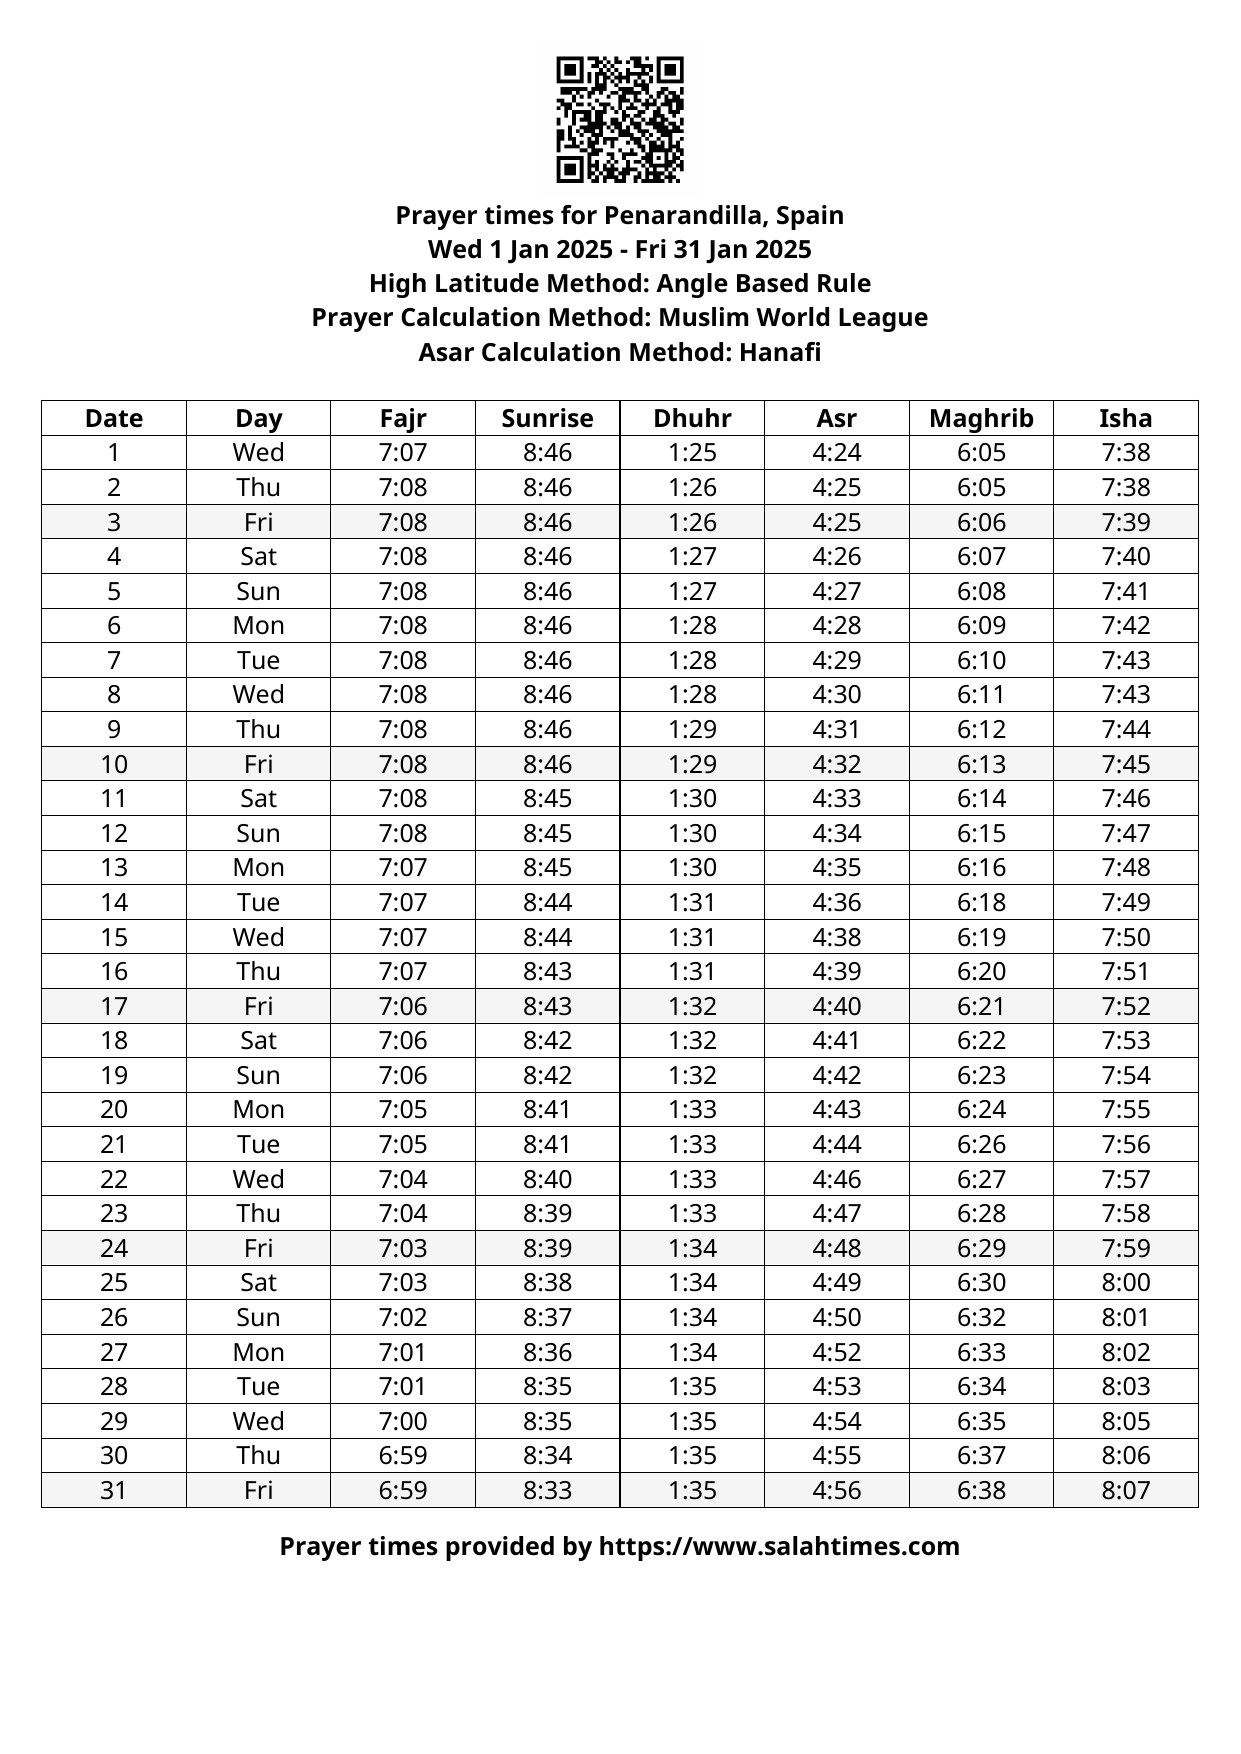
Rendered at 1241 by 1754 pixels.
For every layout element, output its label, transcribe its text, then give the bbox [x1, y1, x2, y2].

table_cell 1:25 [621, 436, 764, 469]
table_cell 6:38 [910, 1473, 1053, 1507]
table_cell Tue [187, 643, 330, 677]
table_cell 7:04 [331, 1196, 475, 1230]
table_cell 1:29 [621, 712, 764, 746]
table_cell 15 [42, 920, 186, 953]
table_header Day [187, 401, 330, 434]
table_cell 1:35 [621, 1439, 764, 1472]
table_cell 1:33 [621, 1196, 764, 1230]
table_cell Wed [187, 1162, 330, 1195]
table_cell 7:40 [1054, 539, 1198, 573]
table_cell 7:08 [331, 712, 475, 746]
table_cell 7:47 [1054, 816, 1198, 849]
table_cell 1:26 [621, 505, 764, 538]
table_cell 8:38 [476, 1266, 619, 1299]
table_cell 4:25 [765, 470, 909, 504]
table_cell 6:33 [910, 1335, 1053, 1368]
table_cell Fri [187, 1231, 330, 1264]
table_cell 7:43 [1054, 678, 1198, 711]
table_cell 7:08 [331, 539, 475, 573]
table_cell 4:36 [765, 885, 909, 919]
table_cell 20 [42, 1093, 186, 1126]
table_cell 1:35 [621, 1473, 764, 1507]
table_cell 8:46 [476, 678, 619, 711]
table_cell 4:41 [765, 1024, 909, 1057]
table_cell 8:46 [476, 436, 619, 469]
text High Latitude Method: Angle Based Rule [42, 266, 1198, 300]
table_cell 22 [42, 1162, 186, 1195]
table_cell 23 [42, 1196, 186, 1230]
table_cell 1:35 [621, 1404, 764, 1437]
table_cell 8:01 [1054, 1300, 1198, 1334]
table_cell 4:48 [765, 1231, 909, 1264]
table_cell 27 [42, 1335, 186, 1368]
table_cell 1:26 [621, 470, 764, 504]
table_cell 6:37 [910, 1439, 1053, 1472]
table_cell 7:07 [331, 436, 475, 469]
table_cell 7:08 [331, 505, 475, 538]
table_cell Thu [187, 712, 330, 746]
table_cell Tue [187, 1127, 330, 1161]
table_cell 7:08 [331, 747, 475, 780]
table_cell 29 [42, 1404, 186, 1437]
table_cell 13 [42, 851, 186, 884]
table_cell 7:05 [331, 1127, 475, 1161]
text Asar Calculation Method: Hanafi [42, 334, 1198, 368]
table_cell 1:28 [621, 609, 764, 642]
table_cell 7:08 [331, 781, 475, 815]
table_cell 31 [42, 1473, 186, 1507]
table_cell 7:05 [331, 1093, 475, 1126]
table_cell 7:08 [331, 643, 475, 677]
table_cell 1:34 [621, 1266, 764, 1299]
table_cell 8:45 [476, 851, 619, 884]
table_cell 1:32 [621, 1058, 764, 1092]
table_cell 7:44 [1054, 712, 1198, 746]
table_cell 8:46 [476, 470, 619, 504]
table_cell 6:32 [910, 1300, 1053, 1334]
table_cell 1:29 [621, 747, 764, 780]
table_cell 7:46 [1054, 781, 1198, 815]
table_cell 7:02 [331, 1300, 475, 1334]
table_cell 4:53 [765, 1369, 909, 1403]
table_header Sunrise [476, 401, 619, 434]
table_cell 7:52 [1054, 989, 1198, 1022]
table_cell 7:53 [1054, 1024, 1198, 1057]
table_cell 17 [42, 989, 186, 1022]
table_cell 6:35 [910, 1404, 1053, 1437]
picture [542, 41, 699, 198]
table_cell 1:30 [621, 781, 764, 815]
table_cell 6:34 [910, 1369, 1053, 1403]
table_cell 6:19 [910, 920, 1053, 953]
table_cell 4:55 [765, 1439, 909, 1472]
table_cell 6:10 [910, 643, 1053, 677]
table_cell 1 [42, 436, 186, 469]
table_cell 8:46 [476, 539, 619, 573]
table_cell 6:05 [910, 470, 1053, 504]
table_cell 6:14 [910, 781, 1053, 815]
table_cell 1:28 [621, 678, 764, 711]
table_cell 7:48 [1054, 851, 1198, 884]
table_cell Wed [187, 436, 330, 469]
table_cell 4:24 [765, 436, 909, 469]
table_cell 7:07 [331, 851, 475, 884]
table_cell 1:34 [621, 1300, 764, 1334]
table_cell Sat [187, 1266, 330, 1299]
table_cell 4:31 [765, 712, 909, 746]
table_cell 4:47 [765, 1196, 909, 1230]
table_cell Fri [187, 747, 330, 780]
table_cell 2 [42, 470, 186, 504]
table_cell 8:07 [1054, 1473, 1198, 1507]
table_cell 6:28 [910, 1196, 1053, 1230]
table_cell 9 [42, 712, 186, 746]
table_cell 6:24 [910, 1093, 1053, 1126]
table_cell 8:46 [476, 643, 619, 677]
table_cell 1:31 [621, 954, 764, 988]
table_cell 4:44 [765, 1127, 909, 1161]
table_cell 1:27 [621, 539, 764, 573]
table_cell 4:38 [765, 920, 909, 953]
table_cell 4 [42, 539, 186, 573]
table_cell 8:06 [1054, 1439, 1198, 1472]
table_cell 1:35 [621, 1369, 764, 1403]
table_cell 4:52 [765, 1335, 909, 1368]
table_cell Sun [187, 1300, 330, 1334]
table_cell 8:34 [476, 1439, 619, 1472]
table_cell 6:27 [910, 1162, 1053, 1195]
table_cell 8:42 [476, 1024, 619, 1057]
table_cell 6:59 [331, 1473, 475, 1507]
table_header Isha [1054, 401, 1198, 434]
table_cell 6:18 [910, 885, 1053, 919]
table_cell 8:42 [476, 1058, 619, 1092]
table_cell 8 [42, 678, 186, 711]
table_cell Tue [187, 1369, 330, 1403]
table_cell 1:32 [621, 1024, 764, 1057]
table_header Asr [765, 401, 909, 434]
table_cell 6:21 [910, 989, 1053, 1022]
table_cell Sun [187, 1058, 330, 1092]
table_cell 7:41 [1054, 574, 1198, 607]
table_cell Fri [187, 989, 330, 1022]
table_cell 7:59 [1054, 1231, 1198, 1264]
table_cell 6:12 [910, 712, 1053, 746]
table_cell 4:29 [765, 643, 909, 677]
table_cell 1:28 [621, 643, 764, 677]
table_cell 6:07 [910, 539, 1053, 573]
table_cell 6:08 [910, 574, 1053, 607]
table_cell 7:06 [331, 1024, 475, 1057]
table_cell 7:39 [1054, 505, 1198, 538]
table_cell 7:42 [1054, 609, 1198, 642]
table_cell 25 [42, 1266, 186, 1299]
table_cell 8:44 [476, 885, 619, 919]
table_cell Mon [187, 1335, 330, 1368]
table_cell 1:30 [621, 851, 764, 884]
table_cell 7:03 [331, 1266, 475, 1299]
table_cell 8:39 [476, 1231, 619, 1264]
table_cell Sun [187, 574, 330, 607]
table_cell 8:40 [476, 1162, 619, 1195]
table_cell 30 [42, 1439, 186, 1472]
table_cell 8:41 [476, 1093, 619, 1126]
table_cell 7:38 [1054, 470, 1198, 504]
table_cell 8:43 [476, 954, 619, 988]
table_cell 1:31 [621, 920, 764, 953]
table_cell 7:49 [1054, 885, 1198, 919]
table_cell 7:03 [331, 1231, 475, 1264]
table_cell 8:36 [476, 1335, 619, 1368]
table_cell 8:46 [476, 505, 619, 538]
table_cell 4:50 [765, 1300, 909, 1334]
table_cell 4:43 [765, 1093, 909, 1126]
table_cell 7:01 [331, 1369, 475, 1403]
table_cell 6:23 [910, 1058, 1053, 1092]
table_cell 7:07 [331, 954, 475, 988]
table_cell 4:28 [765, 609, 909, 642]
table_cell 1:34 [621, 1335, 764, 1368]
table_cell 7:08 [331, 816, 475, 849]
table_cell 26 [42, 1300, 186, 1334]
table_cell 1:32 [621, 989, 764, 1022]
table_cell 7:06 [331, 989, 475, 1022]
table_cell 6:30 [910, 1266, 1053, 1299]
table_cell 7:01 [331, 1335, 475, 1368]
table_cell 6:16 [910, 851, 1053, 884]
table_cell 18 [42, 1024, 186, 1057]
table_cell 8:39 [476, 1196, 619, 1230]
table_cell 8:46 [476, 574, 619, 607]
table_cell 7:04 [331, 1162, 475, 1195]
table_cell Sun [187, 816, 330, 849]
table_header Maghrib [910, 401, 1053, 434]
table_cell 4:30 [765, 678, 909, 711]
table_cell 4:34 [765, 816, 909, 849]
table_header Dhuhr [621, 401, 764, 434]
table_cell 7:50 [1054, 920, 1198, 953]
table_cell 7:51 [1054, 954, 1198, 988]
table_cell 7:08 [331, 574, 475, 607]
table_cell Mon [187, 1093, 330, 1126]
table_cell 8:45 [476, 816, 619, 849]
table_cell 7:00 [331, 1404, 475, 1437]
table_cell 11 [42, 781, 186, 815]
table_cell Mon [187, 851, 330, 884]
table_cell 7:38 [1054, 436, 1198, 469]
table_cell 28 [42, 1369, 186, 1403]
table_cell Wed [187, 920, 330, 953]
table_cell 7:08 [331, 609, 475, 642]
table_cell 8:02 [1054, 1335, 1198, 1368]
table_cell 7:08 [331, 678, 475, 711]
table_cell 4:56 [765, 1473, 909, 1507]
table_cell Thu [187, 1439, 330, 1472]
table_cell Sat [187, 539, 330, 573]
table_cell 6 [42, 609, 186, 642]
table_cell 6:20 [910, 954, 1053, 988]
table_cell 8:03 [1054, 1369, 1198, 1403]
table_cell 8:41 [476, 1127, 619, 1161]
table_cell Thu [187, 954, 330, 988]
text Prayer times for Penarandilla, Spain [42, 198, 1198, 232]
table_cell 10 [42, 747, 186, 780]
table_cell 7:06 [331, 1058, 475, 1092]
table_cell Wed [187, 1404, 330, 1437]
table_cell 8:44 [476, 920, 619, 953]
table_cell 8:46 [476, 609, 619, 642]
table_cell Mon [187, 609, 330, 642]
table_cell 1:33 [621, 1127, 764, 1161]
table_cell 8:00 [1054, 1266, 1198, 1299]
table_cell 4:40 [765, 989, 909, 1022]
table_cell 19 [42, 1058, 186, 1092]
table_cell 7:56 [1054, 1127, 1198, 1161]
table_cell 7:58 [1054, 1196, 1198, 1230]
table_cell 1:33 [621, 1093, 764, 1126]
table_cell Thu [187, 1196, 330, 1230]
table_cell 4:49 [765, 1266, 909, 1299]
table_cell 6:22 [910, 1024, 1053, 1057]
table_cell 8:43 [476, 989, 619, 1022]
table_cell 6:11 [910, 678, 1053, 711]
table_cell 6:15 [910, 816, 1053, 849]
text Wed 1 Jan 2025 - Fri 31 Jan 2025 [42, 232, 1198, 266]
table_cell 6:05 [910, 436, 1053, 469]
table_cell 4:39 [765, 954, 909, 988]
table_cell 8:33 [476, 1473, 619, 1507]
table_cell 1:27 [621, 574, 764, 607]
table_cell 4:26 [765, 539, 909, 573]
table_header Date [42, 401, 186, 434]
table_cell 4:32 [765, 747, 909, 780]
table_cell 1:30 [621, 816, 764, 849]
table_cell 7:07 [331, 885, 475, 919]
table_cell 6:59 [331, 1439, 475, 1472]
table_cell 7:43 [1054, 643, 1198, 677]
table_cell 1:33 [621, 1162, 764, 1195]
table_cell 6:13 [910, 747, 1053, 780]
table_cell 7:07 [331, 920, 475, 953]
table_header Fajr [331, 401, 475, 434]
table_cell 6:06 [910, 505, 1053, 538]
table_cell 8:46 [476, 712, 619, 746]
table_cell 6:29 [910, 1231, 1053, 1264]
table_cell 8:45 [476, 781, 619, 815]
text Prayer times provided by https://www.salahtimes.com [42, 1528, 1198, 1563]
table_cell Sat [187, 1024, 330, 1057]
table_cell Wed [187, 678, 330, 711]
table_cell 4:25 [765, 505, 909, 538]
table_cell 5 [42, 574, 186, 607]
table_cell 12 [42, 816, 186, 849]
table_cell 6:09 [910, 609, 1053, 642]
table_cell 8:05 [1054, 1404, 1198, 1437]
table_cell Fri [187, 505, 330, 538]
table_cell 8:35 [476, 1404, 619, 1437]
table_cell 3 [42, 505, 186, 538]
table_cell 7 [42, 643, 186, 677]
table_cell 8:35 [476, 1369, 619, 1403]
table_cell 4:33 [765, 781, 909, 815]
table_cell 4:42 [765, 1058, 909, 1092]
table_cell 14 [42, 885, 186, 919]
table_cell 24 [42, 1231, 186, 1264]
table_cell Tue [187, 885, 330, 919]
table_cell 6:26 [910, 1127, 1053, 1161]
table_cell 7:57 [1054, 1162, 1198, 1195]
table_cell 4:54 [765, 1404, 909, 1437]
table_cell 4:35 [765, 851, 909, 884]
table_cell 4:27 [765, 574, 909, 607]
table_cell 16 [42, 954, 186, 988]
table_cell 8:37 [476, 1300, 619, 1334]
table_cell 7:55 [1054, 1093, 1198, 1126]
table_cell 4:46 [765, 1162, 909, 1195]
table_cell 21 [42, 1127, 186, 1161]
text Prayer Calculation Method: Muslim World League [42, 300, 1198, 334]
table_cell 8:46 [476, 747, 619, 780]
table_cell Thu [187, 470, 330, 504]
table_cell Fri [187, 1473, 330, 1507]
table_cell 7:54 [1054, 1058, 1198, 1092]
table_cell 7:08 [331, 470, 475, 504]
table_cell 7:45 [1054, 747, 1198, 780]
table_cell 1:34 [621, 1231, 764, 1264]
table_cell 1:31 [621, 885, 764, 919]
table_cell Sat [187, 781, 330, 815]
